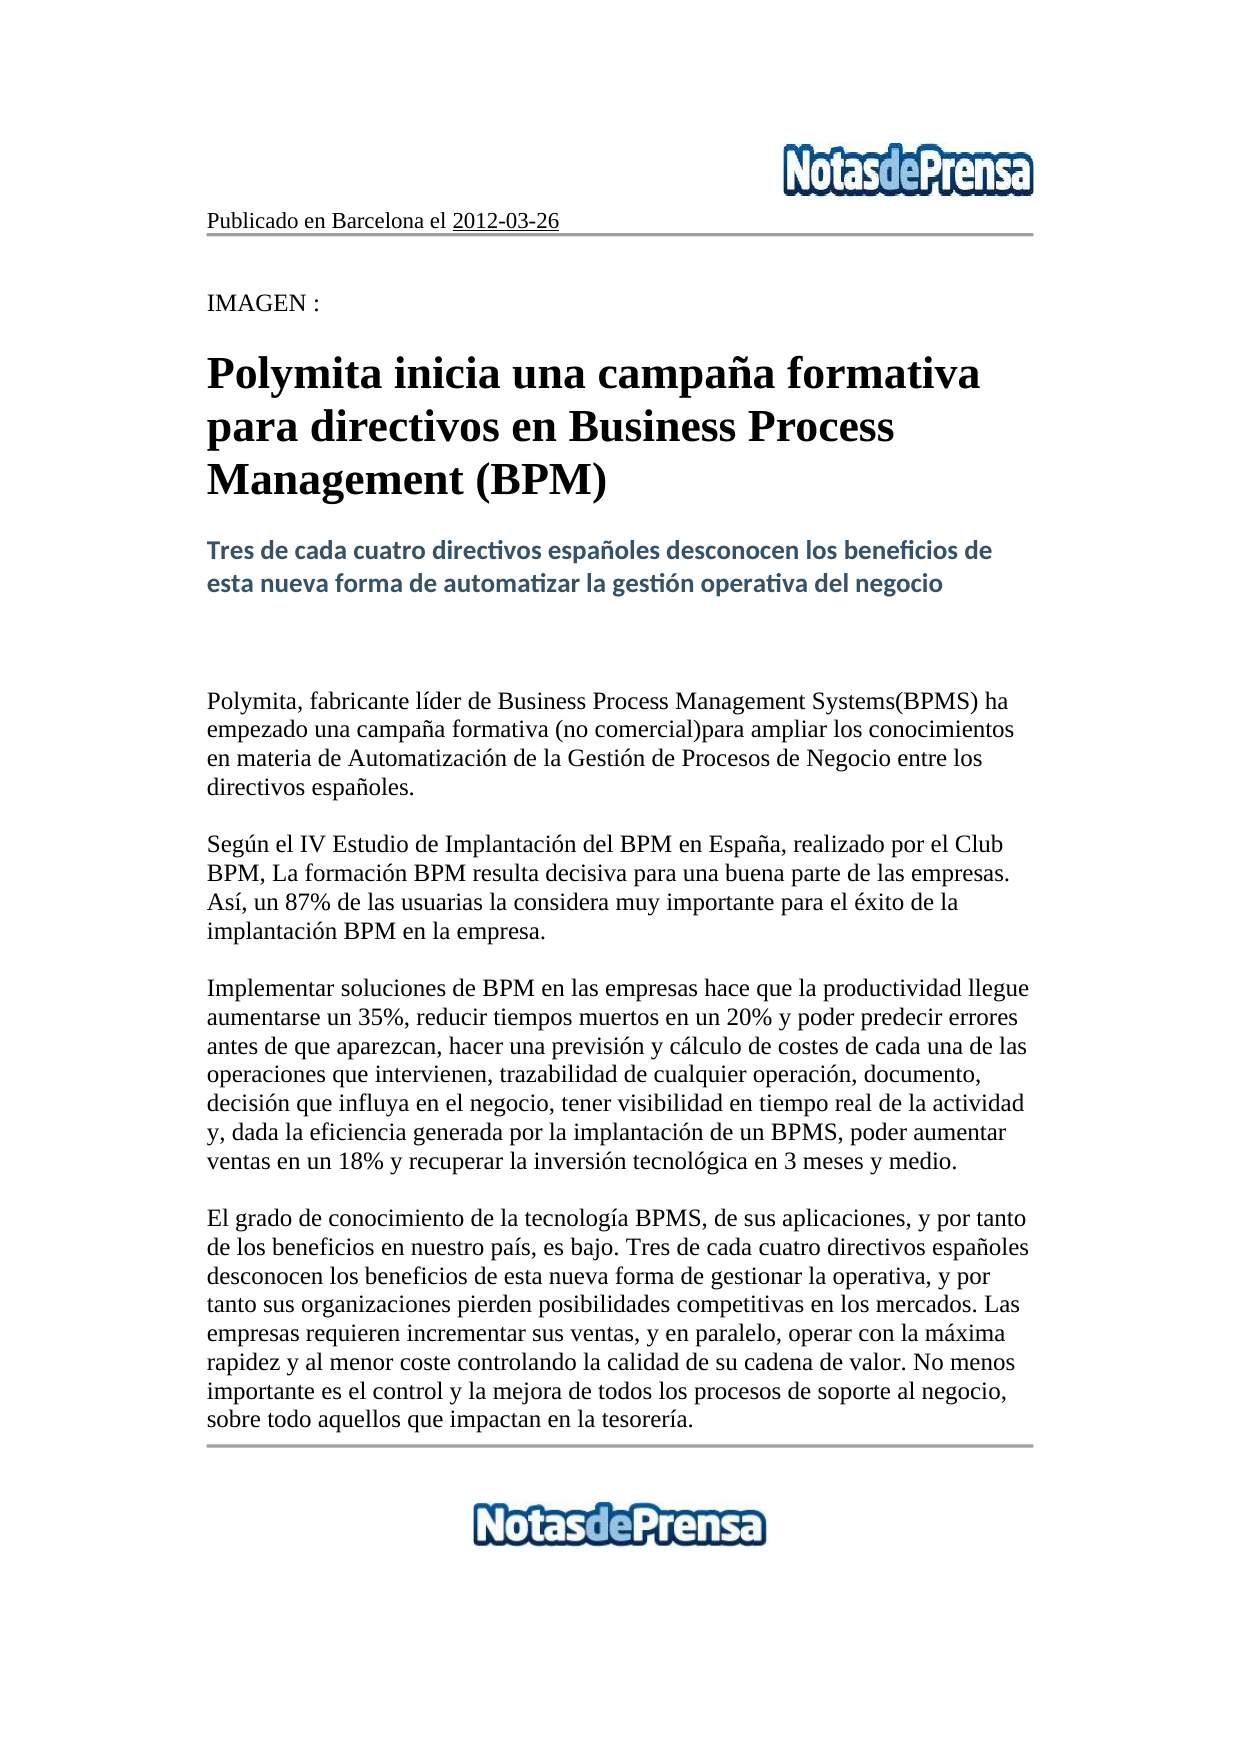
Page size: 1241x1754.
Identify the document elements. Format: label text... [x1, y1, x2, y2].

subtitle Polymita inicia una campaña formativa para directivos en Business Process Management (BPM) [207, 346, 1033, 504]
subtitle Tres de cada cuatro directivos españoles desconocen los beneficios de esta nueva forma de automatizar la gestión operativa del negocio [207, 533, 1033, 599]
text IMAGEN : [207, 288, 1033, 317]
picture [473, 1501, 767, 1548]
picture [783, 142, 1034, 199]
